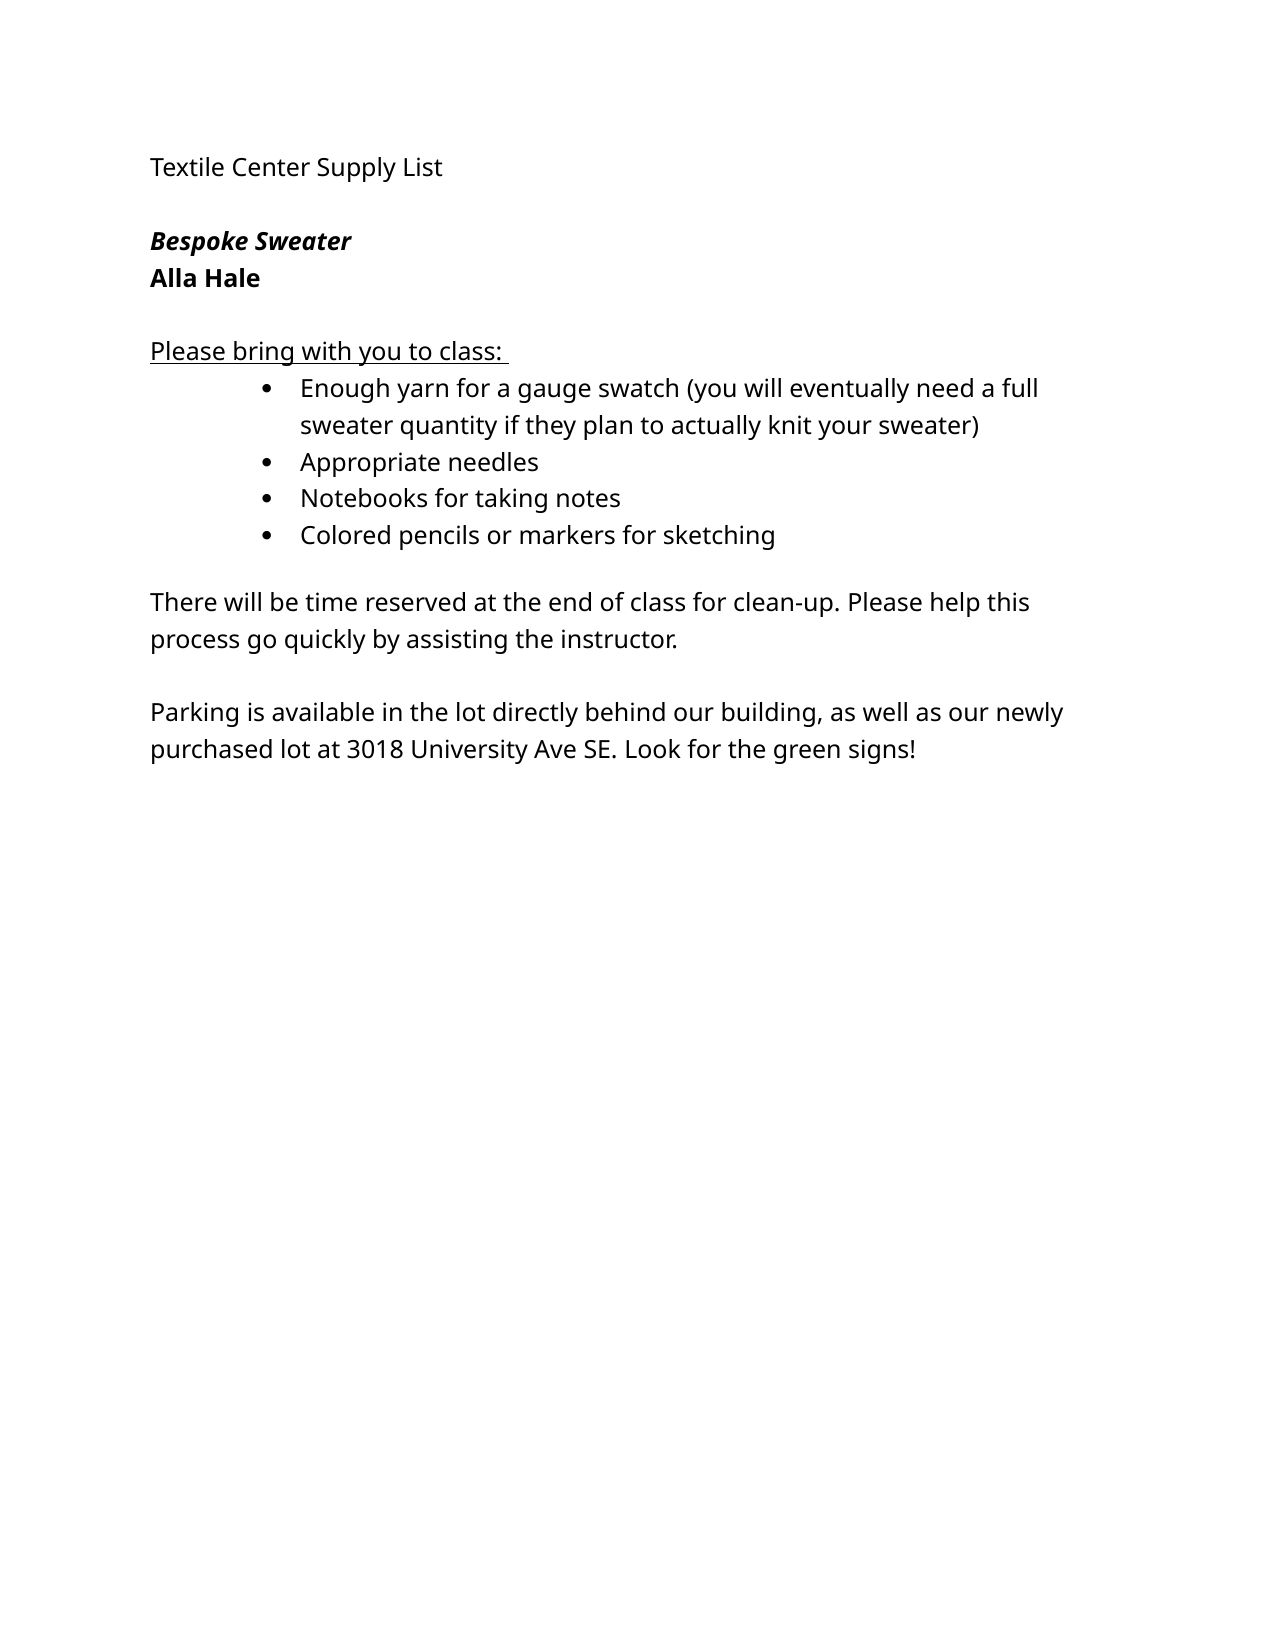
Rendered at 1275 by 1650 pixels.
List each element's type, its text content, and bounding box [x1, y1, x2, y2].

list Notebooks for taking notes [262, 481, 1125, 515]
text Textile Center Supply List [150, 150, 1125, 184]
text Bespoke Sweater [150, 223, 1125, 258]
text Parking is available in the lot directly behind our building, as well as our newly purchased lot at 3018 University Ave SE. Look for the green signs! [150, 695, 1125, 766]
text Please bring with you to class: [150, 334, 1125, 368]
list Colored pencils or markers for sketching [262, 518, 1125, 552]
text There will be time reserved at the end of class for clean-up. Please help this process go quickly by assisting the instructor. [150, 585, 1125, 656]
list Enough yarn for a gauge swatch (you will eventually need a full sweater quantity if they plan to actually knit your sweater) [262, 371, 1125, 441]
list Appropriate needles [262, 444, 1125, 478]
text Alla Hale [150, 260, 1125, 294]
